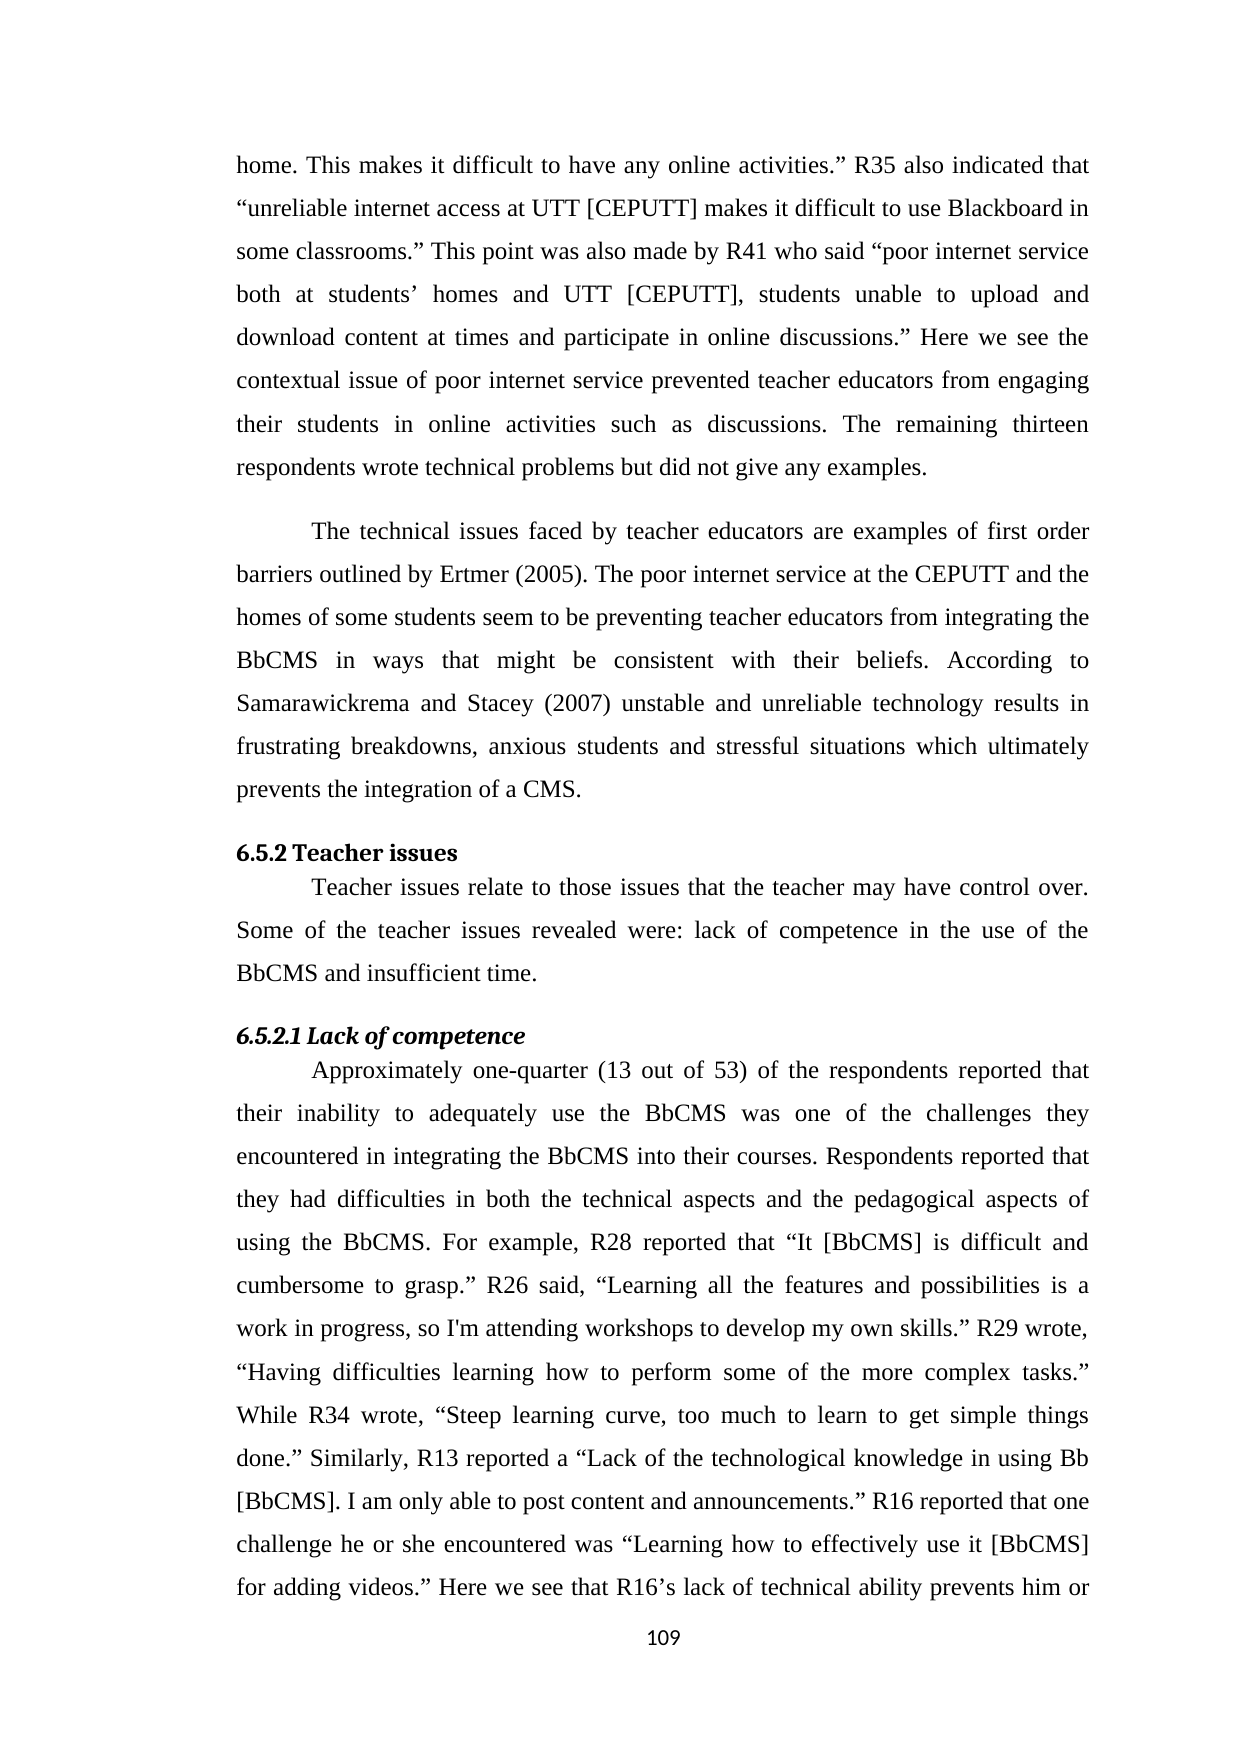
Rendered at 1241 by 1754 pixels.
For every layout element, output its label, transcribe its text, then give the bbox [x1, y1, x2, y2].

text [236, 1055, 1090, 1601]
subtitle 6.5.2 Teacher issues [236, 838, 1090, 867]
subtitle 6.5.2.1 Lack of competence [236, 1022, 1090, 1051]
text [236, 150, 1090, 481]
text The technical issues faced by teacher educators are examples of first order barriers outlined by Ertmer (2005). The poor internet service at the CEPUTT and the homes of some students seem to be preventing teacher educators from integrating the BbCMS in ways that might be consistent with their beliefs. According to Samarawickrema and Stacey (2007) unstable and unreliable technology results in frustrating breakdowns, anxious students and stressful situations which ultimately prevents the integration of a CMS. [236, 516, 1090, 803]
text Teacher issues relate to those issues that the teacher may have control over. Some of the teacher issues revealed were: lack of competence in the use of the BbCMS and insufficient time. [236, 872, 1090, 987]
